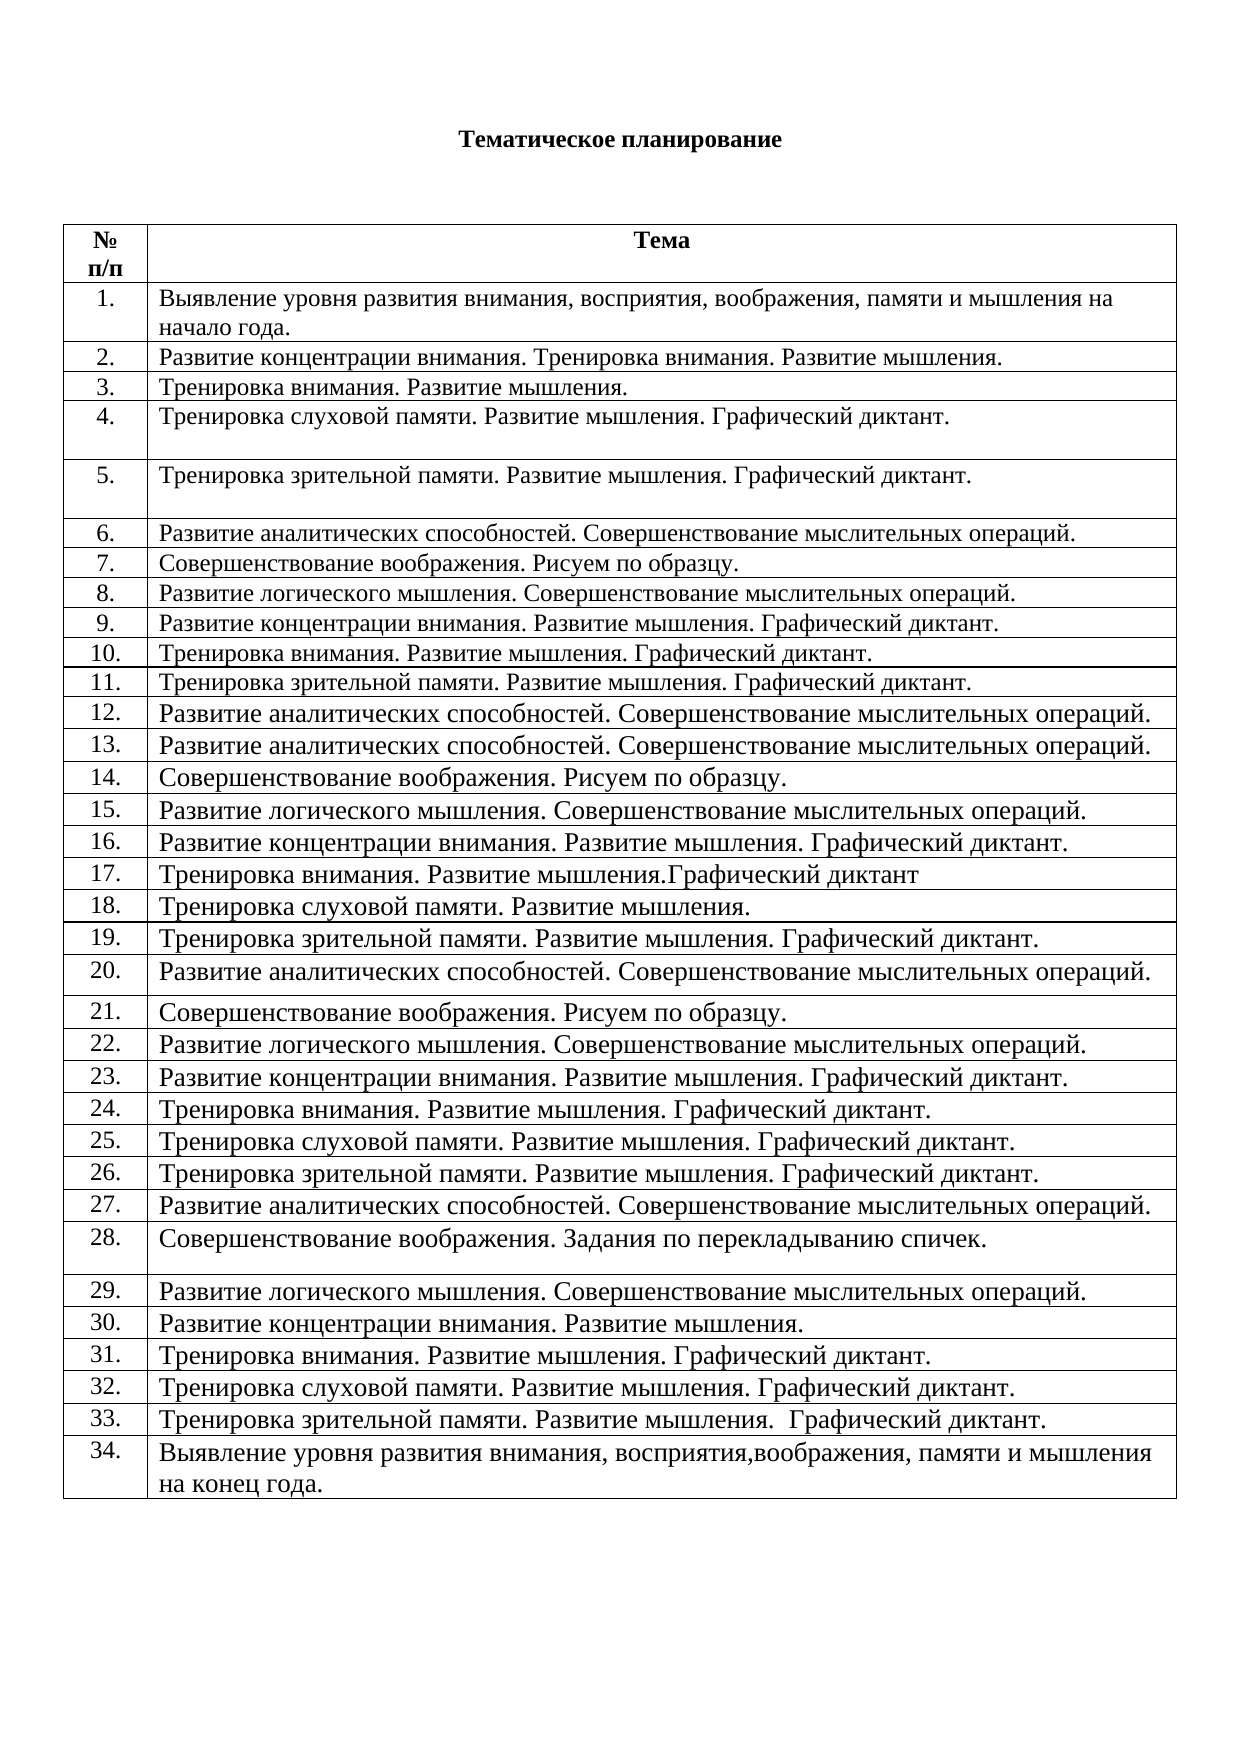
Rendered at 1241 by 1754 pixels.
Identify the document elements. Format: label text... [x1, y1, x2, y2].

table_cell Тренировка зрительной памяти. Развитие мышления. Графический диктант. [148, 923, 1176, 954]
table_cell 25. [64, 1125, 147, 1156]
table_cell 30. [64, 1307, 147, 1338]
table_cell 29. [64, 1275, 147, 1306]
table_cell 34. [64, 1436, 147, 1498]
table_cell 10. [64, 638, 147, 666]
table_cell Совершенствование воображения. Рисуем по образцу. [148, 548, 1176, 577]
table_cell 16. [64, 826, 147, 857]
table_cell Совершенствование воображения. Рисуем по образцу. [148, 996, 1176, 1027]
table_cell 27. [64, 1190, 147, 1221]
table_cell 6. [64, 519, 147, 547]
table_cell Тренировка внимания. Развитие мышления. [148, 372, 1176, 400]
table_cell 5. [64, 460, 147, 517]
table_cell 2. [64, 342, 147, 371]
table_cell Развитие концентрации внимания. Развитие мышления. [148, 1307, 1176, 1338]
table_cell Тренировка внимания. Развитие мышления. Графический диктант. [148, 1339, 1176, 1370]
table_cell Развитие концентрации внимания. Тренировка внимания. Развитие мышления. [148, 342, 1176, 371]
table_header Тема [148, 225, 1176, 282]
table_cell Развитие логического мышления. Совершенствование мыслительных операций. [148, 1275, 1176, 1306]
table_cell Тренировка слуховой памяти. Развитие мышления. Графический диктант. [148, 1371, 1176, 1402]
table_cell 24. [64, 1093, 147, 1124]
table_cell 23. [64, 1061, 147, 1092]
table_cell 32. [64, 1371, 147, 1402]
table_cell 7. [64, 548, 147, 577]
table_cell Совершенствование воображения. Рисуем по образцу. [148, 762, 1176, 793]
table_cell Развитие аналитических способностей. Совершенствование мыслительных операций. [148, 1190, 1176, 1221]
text Тематическое планирование [75, 124, 1165, 153]
table_cell Тренировка слуховой памяти. Развитие мышления. [148, 890, 1176, 921]
table_cell 26. [64, 1157, 147, 1188]
table_cell Развитие концентрации внимания. Развитие мышления. Графический диктант. [148, 608, 1176, 637]
table_cell 15. [64, 794, 147, 825]
table_cell 1. [64, 283, 147, 341]
table_cell 4. [64, 401, 147, 459]
table_cell Тренировка зрительной памяти. Развитие мышления. Графический диктант. [148, 460, 1176, 517]
table_cell 8. [64, 578, 147, 607]
table_cell Тренировка зрительной памяти. Развитие мышления. Графический диктант. [148, 1404, 1176, 1434]
table_cell Тренировка слуховой памяти. Развитие мышления. Графический диктант. [148, 1125, 1176, 1156]
table_cell Развитие аналитических способностей. Совершенствование мыслительных операций. [148, 519, 1176, 547]
table_cell Развитие логического мышления. Совершенствование мыслительных операций. [148, 578, 1176, 607]
table_cell Развитие концентрации внимания. Развитие мышления. Графический диктант. [148, 1061, 1176, 1092]
table_cell 22. [64, 1029, 147, 1060]
table_cell 31. [64, 1339, 147, 1370]
table_cell 33. [64, 1404, 147, 1434]
table_cell 21. [64, 996, 147, 1027]
table_cell 28. [64, 1222, 147, 1274]
table_cell Развитие логического мышления. Совершенствование мыслительных операций. [148, 1029, 1176, 1060]
table_header № п/п [64, 225, 147, 282]
table_cell 3. [64, 372, 147, 400]
table_cell 14. [64, 762, 147, 793]
table_cell 18. [64, 890, 147, 921]
table_cell 13. [64, 729, 147, 761]
table_cell Тренировка зрительной памяти. Развитие мышления. Графический диктант. [148, 668, 1176, 696]
table_cell Тренировка внимания. Развитие мышления. Графический диктант. [148, 638, 1176, 666]
table_cell Развитие аналитических способностей. Совершенствование мыслительных операций. [148, 955, 1176, 995]
table_cell Развитие логического мышления. Совершенствование мыслительных операций. [148, 794, 1176, 825]
table_cell 19. [64, 923, 147, 954]
table_cell Выявление уровня развития внимания, восприятия,воображения, памяти и мышления на конец года. [148, 1436, 1176, 1498]
table_cell 17. [64, 858, 147, 889]
table_cell Тренировка внимания. Развитие мышления.Графический диктант [148, 858, 1176, 889]
table_cell Тренировка внимания. Развитие мышления. Графический диктант. [148, 1093, 1176, 1124]
table_cell 20. [64, 955, 147, 995]
table_cell Тренировка слуховой памяти. Развитие мышления. Графический диктант. [148, 401, 1176, 459]
table_cell Развитие аналитических способностей. Совершенствование мыслительных операций. [148, 697, 1176, 728]
table_cell Совершенствование воображения. Задания по перекладыванию спичек. [148, 1222, 1176, 1274]
table_cell Выявление уровня развития внимания, восприятия, воображения, памяти и мышления на начало года. [148, 283, 1176, 341]
table_cell Развитие концентрации внимания. Развитие мышления. Графический диктант. [148, 826, 1176, 857]
table_cell 12. [64, 697, 147, 728]
table_cell Тренировка зрительной памяти. Развитие мышления. Графический диктант. [148, 1157, 1176, 1188]
table_cell 9. [64, 608, 147, 637]
table_cell 11. [64, 668, 147, 696]
table_cell Развитие аналитических способностей. Совершенствование мыслительных операций. [148, 729, 1176, 761]
